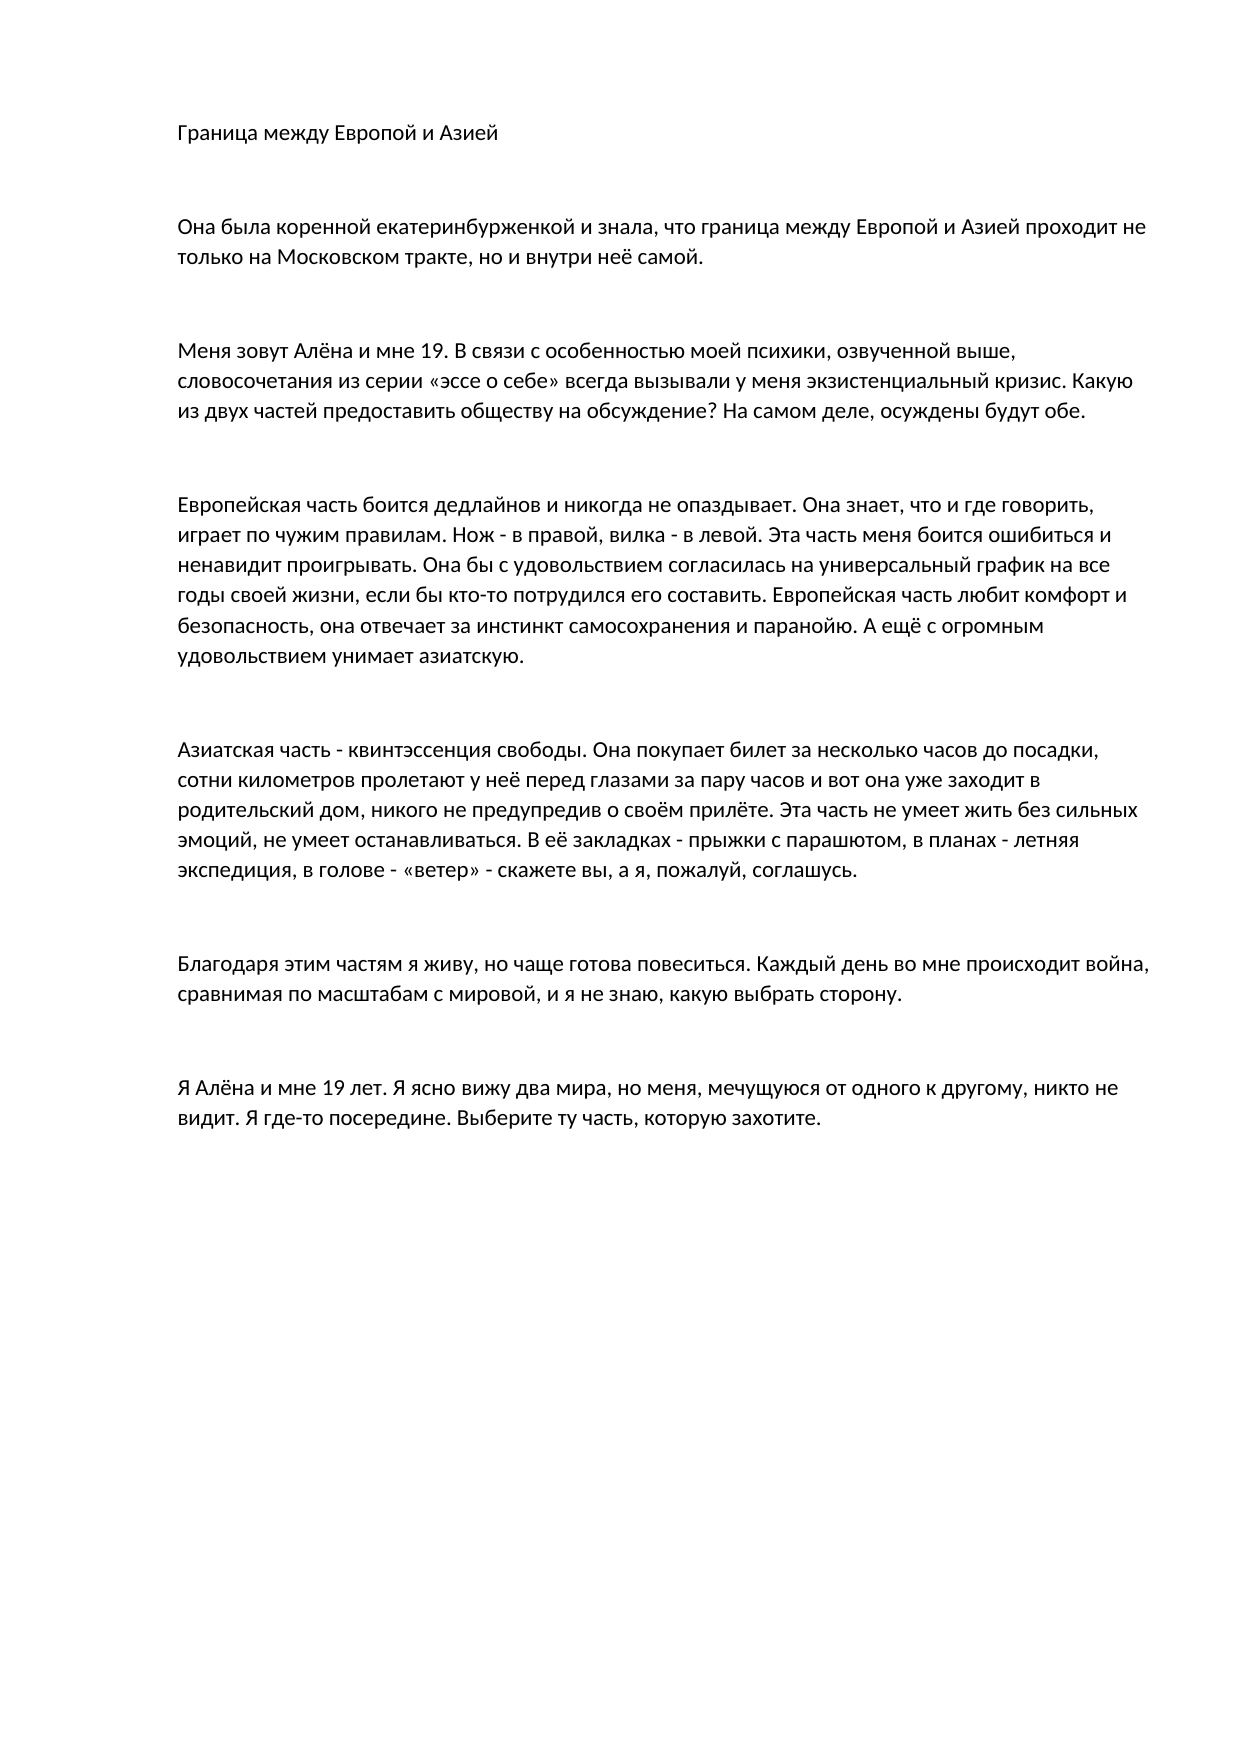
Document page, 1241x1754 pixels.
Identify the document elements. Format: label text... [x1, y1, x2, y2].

text Европейская часть боится дедлайнов и никогда не опаздывает. Она знает, что и где говорить, играет по чужим правилам. Нож - в правой, вилка - в левой. Эта часть меня боится ошибиться и ненавидит проигрывать. Она бы с удовольствием согласилась на универсальный график на все годы своей жизни, если бы кто-то потрудился его составить. Европейская часть любит комфорт и безопасность, она отвечает за инстинкт самосохранения и паранойю. А ещё с огромным удовольствием унимает азиатскую. [177, 490, 1152, 669]
text Азиатская часть - квинтэссенция свободы. Она покупает билет за несколько часов до посадки, сотни километров пролетают у неё перед глазами за пару часов и вот она уже заходит в родительский дом, никого не предупредив о своём прилёте. Эта часть не умеет жить без сильных эмоций, не умеет останавливаться. В её закладках - прыжки с парашютом, в планах - летняя экспедиция, в голове - «ветер» - скажете вы, а я, пожалуй, соглашусь. [177, 735, 1152, 884]
text Я Алёна и мне 19 лет. Я ясно вижу два мира, но меня, мечущуюся от одного к другому, никто не видит. Я где-то посередине. Выберите ту часть, которую захотите. [177, 1073, 1152, 1132]
text Меня зовут Алёна и мне 19. В связи с особенностью моей психики, озвученной выше, словосочетания из серии «эссе о себе» всегда вызывали у меня экзистенциальный кризис. Какую из двух частей предоставить обществу на обсуждение? На самом деле, осуждены будут обе. [177, 336, 1152, 424]
text Она была коренной екатеринбурженкой и знала, что граница между Европой и Азией проходит не только на Московском тракте, но и внутри неё самой. [177, 212, 1152, 270]
text Благодаря этим частям я живу, но чаще готова повеситься. Каждый день во мне происходит война, сравнимая по масштабам с мировой, и я не знаю, какую выбрать сторону. [177, 949, 1152, 1008]
text Граница между Европой и Азией [177, 118, 1152, 146]
